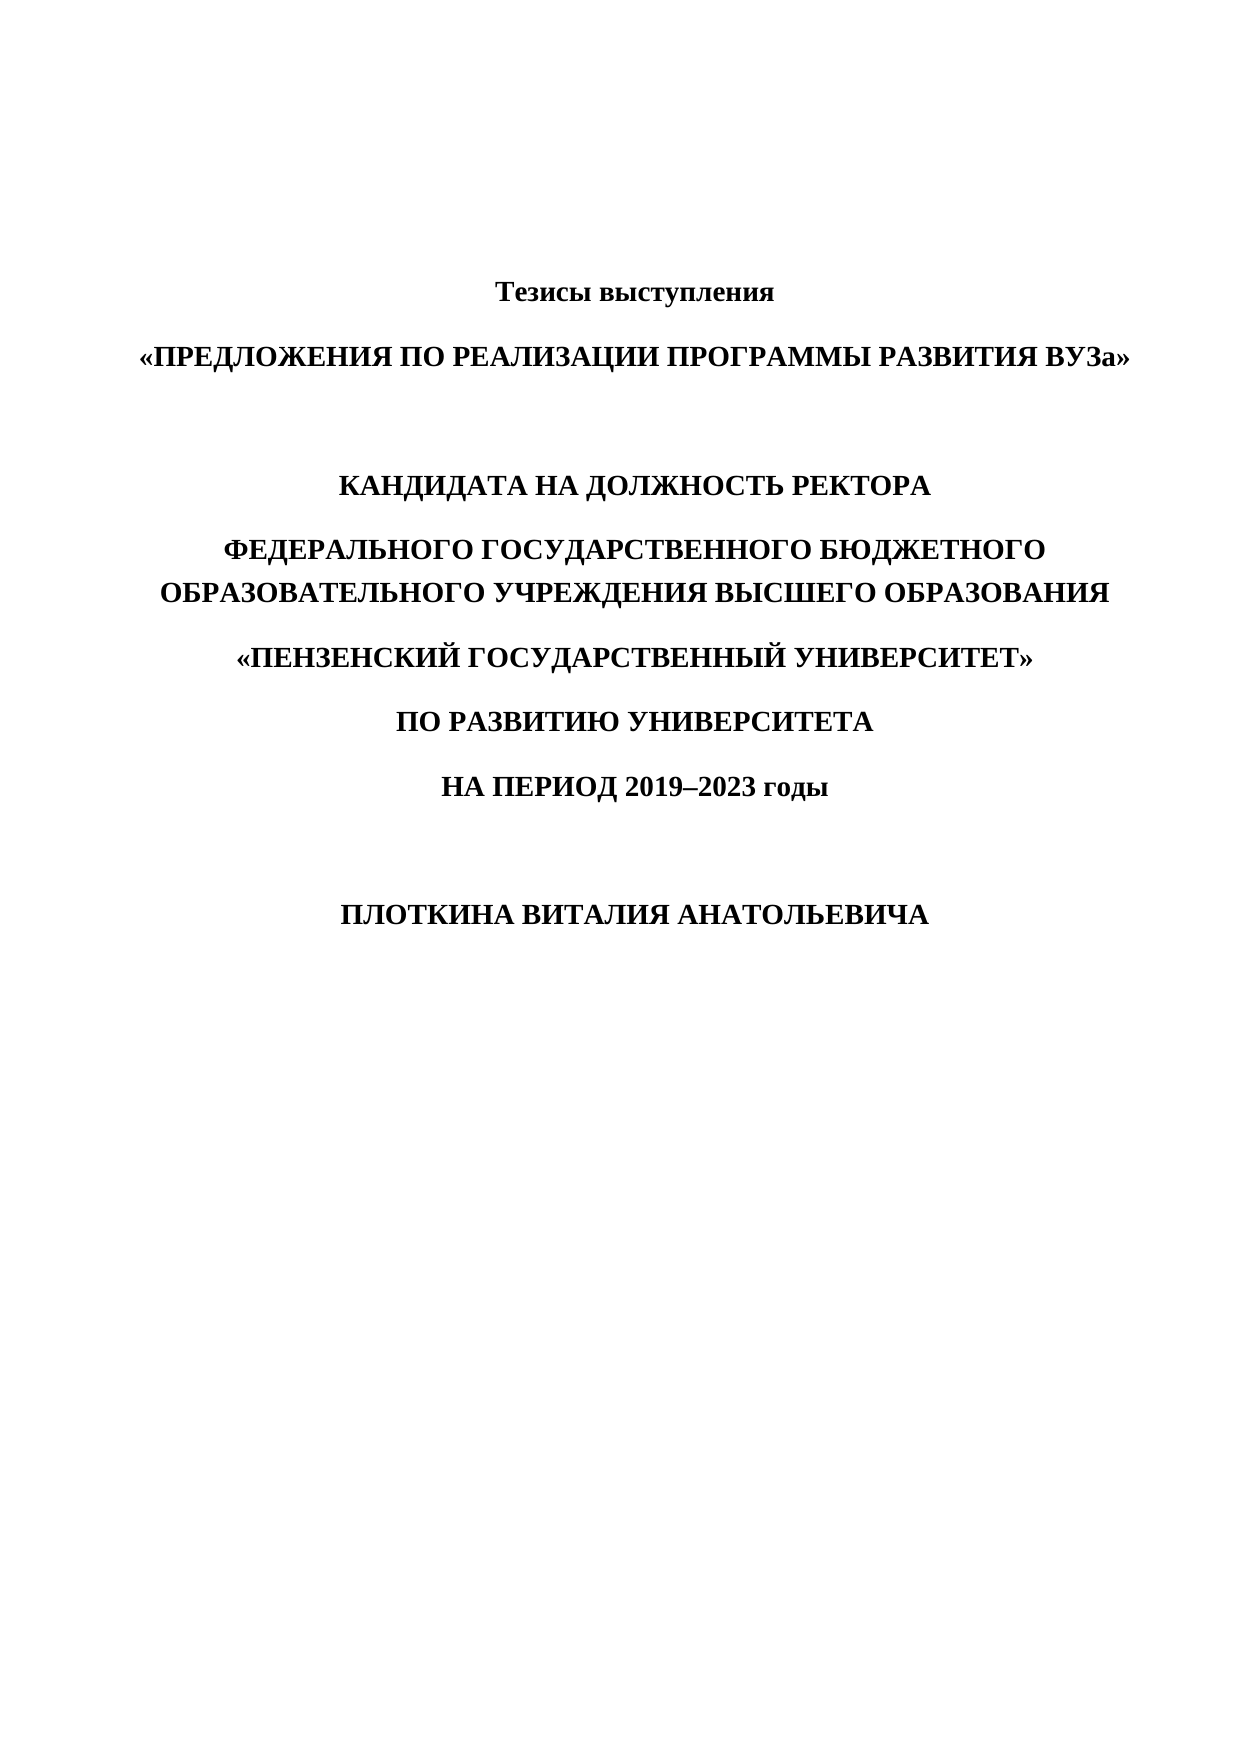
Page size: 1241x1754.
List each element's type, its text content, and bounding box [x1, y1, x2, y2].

text «ПЕНЗЕНСКИЙ ГОСУДАРСТВЕННЫЙ УНИВЕРСИТЕТ» [89, 640, 1181, 673]
text «ПРЕДЛОЖЕНИЯ ПО РЕАЛИЗАЦИИ ПРОГРАММЫ РАЗВИТИЯ ВУЗа» [89, 339, 1181, 372]
text Тезисы выступления [89, 274, 1181, 308]
text ФЕДЕРАЛЬНОГО ГОСУДАРСТВЕННОГО БЮДЖЕТНОГО ОБРАЗОВАТЕЛЬНОГО УЧРЕЖДЕНИЯ ВЫСШЕГО ОБРАЗОВАНИЯ [89, 532, 1181, 609]
text ПЛОТКИНА ВИТАЛИЯ АНАТОЛЬЕВИЧА [89, 897, 1181, 931]
text ПО РАЗВИТИЮ УНИВЕРСИТЕТА [89, 704, 1181, 738]
text КАНДИДАТА НА ДОЛЖНОСТЬ РЕКТОРА [89, 468, 1181, 501]
text НА ПЕРИОД 2019–2023 годы [89, 769, 1181, 802]
